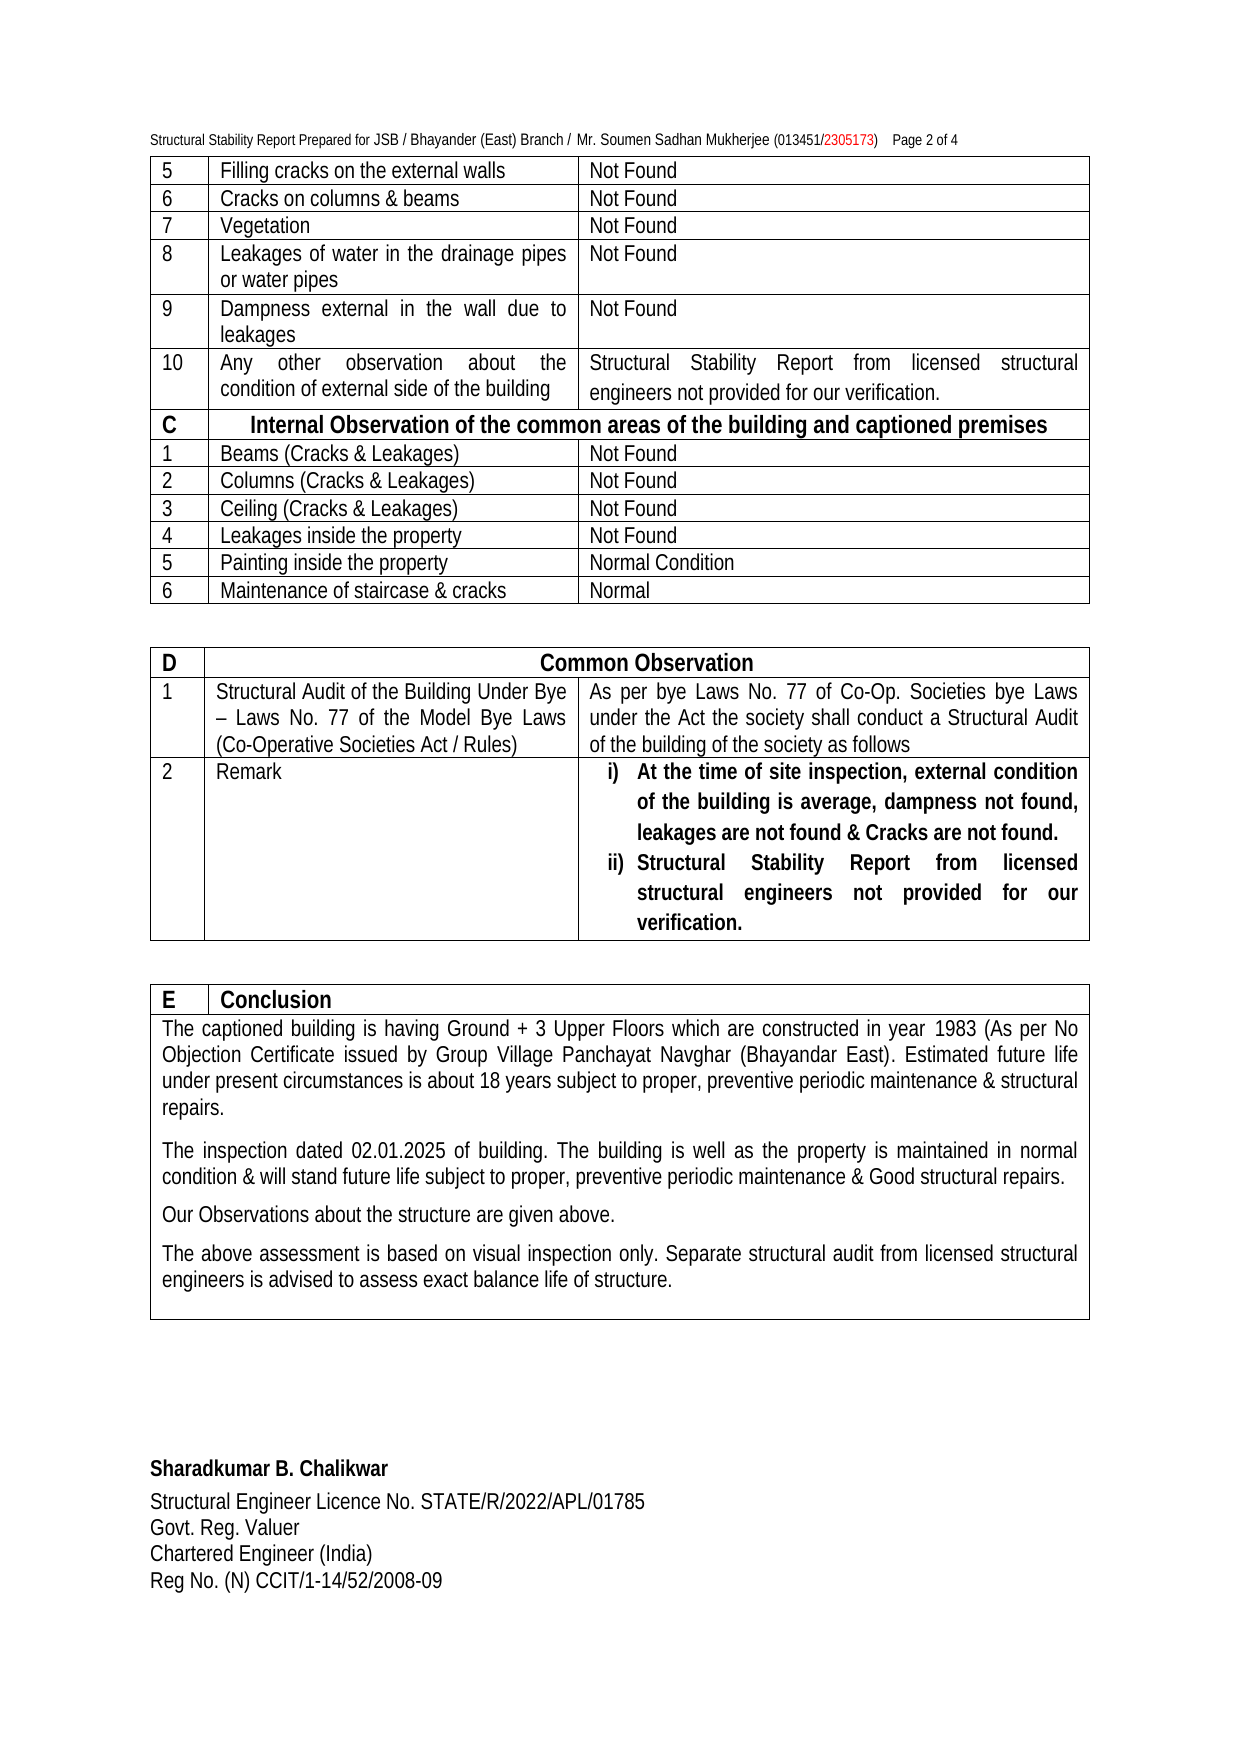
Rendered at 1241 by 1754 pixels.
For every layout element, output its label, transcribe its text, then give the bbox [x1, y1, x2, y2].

table_cell Not Found [579, 212, 1089, 238]
table_cell 7 [151, 212, 208, 238]
table_cell Not Found [579, 522, 1089, 548]
table_cell Not Found [579, 495, 1089, 521]
table_cell 8 [151, 240, 208, 294]
table_cell 5 [151, 157, 208, 184]
table_header Conclusion [209, 985, 1089, 1013]
table_cell Leakages of water in the drainage pipes or water pipes [209, 240, 578, 294]
table_cell Maintenance of staircase & cracks [209, 577, 578, 603]
table_cell Beams (Cracks & Leakages) [209, 440, 578, 466]
table_header D [151, 648, 204, 677]
table_cell C [151, 410, 208, 439]
table_cell Normal Condition [579, 549, 1089, 576]
table_cell Columns (Cracks & Leakages) [209, 467, 578, 493]
table_cell Filling cracks on the external walls [209, 157, 578, 184]
table_cell Vegetation [209, 212, 578, 238]
table_cell Not Found [579, 467, 1089, 493]
table_cell Dampness external in the wall due to leakages [209, 295, 578, 348]
table_cell 5 [151, 549, 208, 576]
table_cell Leakages inside the property [209, 522, 578, 548]
text Structural Engineer Licence No. STATE/R/2022/APL/01785 [150, 1488, 1090, 1514]
table_cell 4 [151, 522, 208, 548]
table_cell 6 [151, 577, 208, 603]
table_cell Any other observation about the condition of external side of the building [209, 349, 578, 409]
table_cell 1 [151, 440, 208, 466]
table_cell Painting inside the property [209, 549, 578, 576]
table_cell Not Found [579, 440, 1089, 466]
table_cell 2 [151, 467, 208, 493]
table_cell Normal [579, 577, 1089, 603]
table_cell Cracks on columns & beams [209, 185, 578, 211]
table_cell Not Found [579, 157, 1089, 184]
subtitle Sharadkumar B. Chalikwar [150, 1455, 1090, 1481]
table_header E [151, 985, 208, 1013]
text Govt. Reg. Valuer [150, 1514, 1090, 1540]
table_cell 3 [151, 495, 208, 521]
table_header Common Observation [205, 648, 1089, 677]
table_cell Not Found [579, 185, 1089, 211]
table_cell 10 [151, 349, 208, 409]
table_cell 6 [151, 185, 208, 211]
table_cell Structural Audit of the Building Under Bye – Laws No. 77 of the Model Bye Laws (Co-Operative Societies Act / Rules) [205, 678, 578, 757]
table_cell Remark [205, 758, 578, 940]
text Reg No. (N) CCIT/1-14/52/2008-09 [150, 1567, 1090, 1593]
table_cell Structural Stability Report from licensed structural engineers not provided for our verification. [579, 349, 1089, 409]
table_cell At the time of site inspection, external condition of the building is average, dampness not found, leakages are not found & Cracks are not found. Structural Stability Report from licensed structural engineers not provided for our verification. [579, 758, 1089, 940]
table_cell Ceiling (Cracks & Leakages) [209, 495, 578, 521]
table_cell 1 [151, 678, 204, 757]
table_cell Not Found [579, 295, 1089, 348]
table_cell 9 [151, 295, 208, 348]
table_cell 2 [151, 758, 204, 940]
table_cell As per bye Laws No. 77 of Co-Op. Societies bye Laws under the Act the society shall conduct a Structural Audit of the building of the society as follows [579, 678, 1089, 757]
table_cell Internal Observation of the common areas of the building and captioned premises [209, 410, 1089, 439]
text Chartered Engineer (India) [150, 1540, 1090, 1567]
table_cell Not Found [579, 240, 1089, 294]
table_cell The captioned building is having Ground + 3 Upper Floors which are constructed in year 1983 (As per No Objection Certificate issued by Group Village Panchayat Navghar (Bhayandar East). Estimated future life under present circumstances is about 18 years subject to proper, preventive periodic maintenance & structural repairs. The inspection dated 02.01.2025 of building. The building is well as the property is maintained in normal condition & will stand future life subject to proper, preventive periodic maintenance & Good structural repairs. Our Observations about the structure are given above. The above assessment is based on visual inspection only. Separate structural audit from licensed structural engineers is advised to assess exact balance life of structure. [151, 1015, 1089, 1319]
